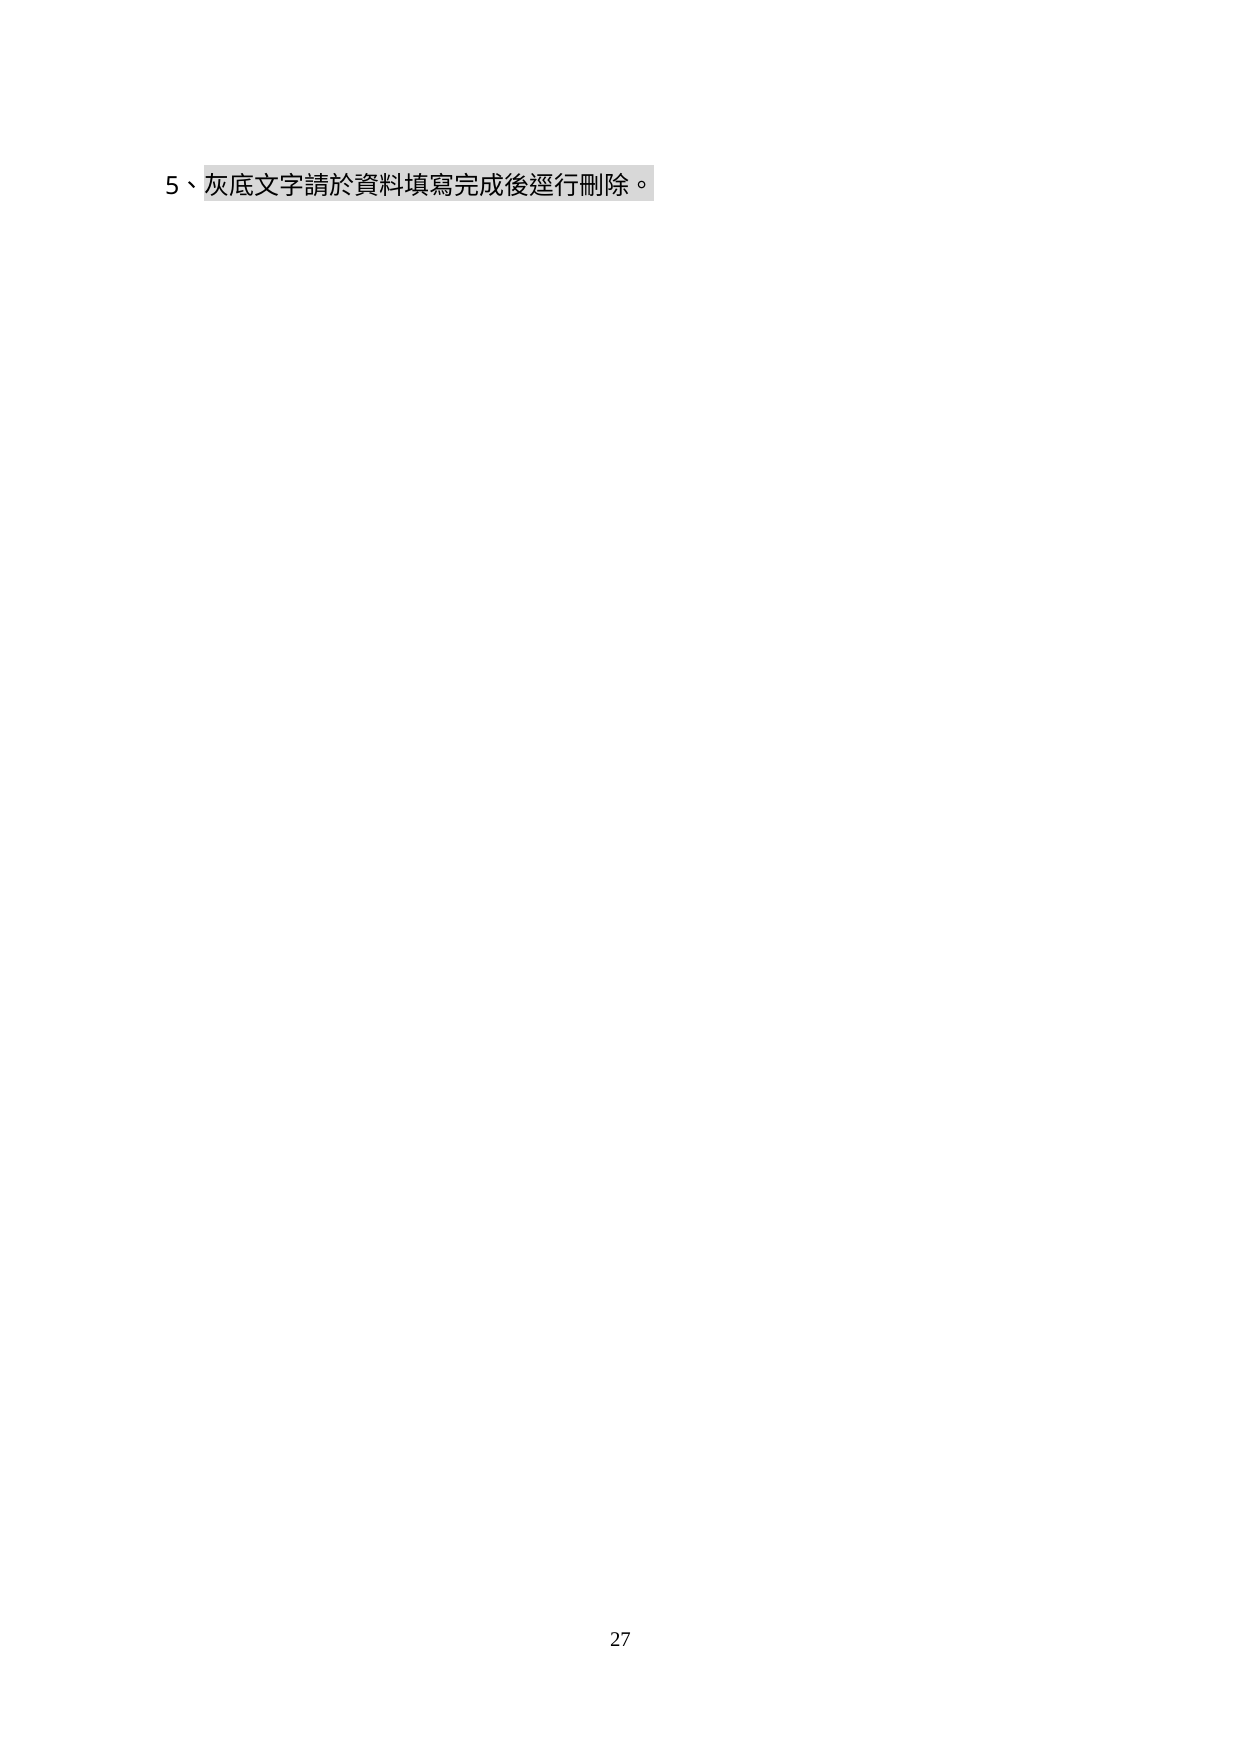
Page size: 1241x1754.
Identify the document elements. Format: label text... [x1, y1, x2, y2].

list 灰底文字請於資料填寫完成後逕行刪除。 [165, 164, 1128, 202]
